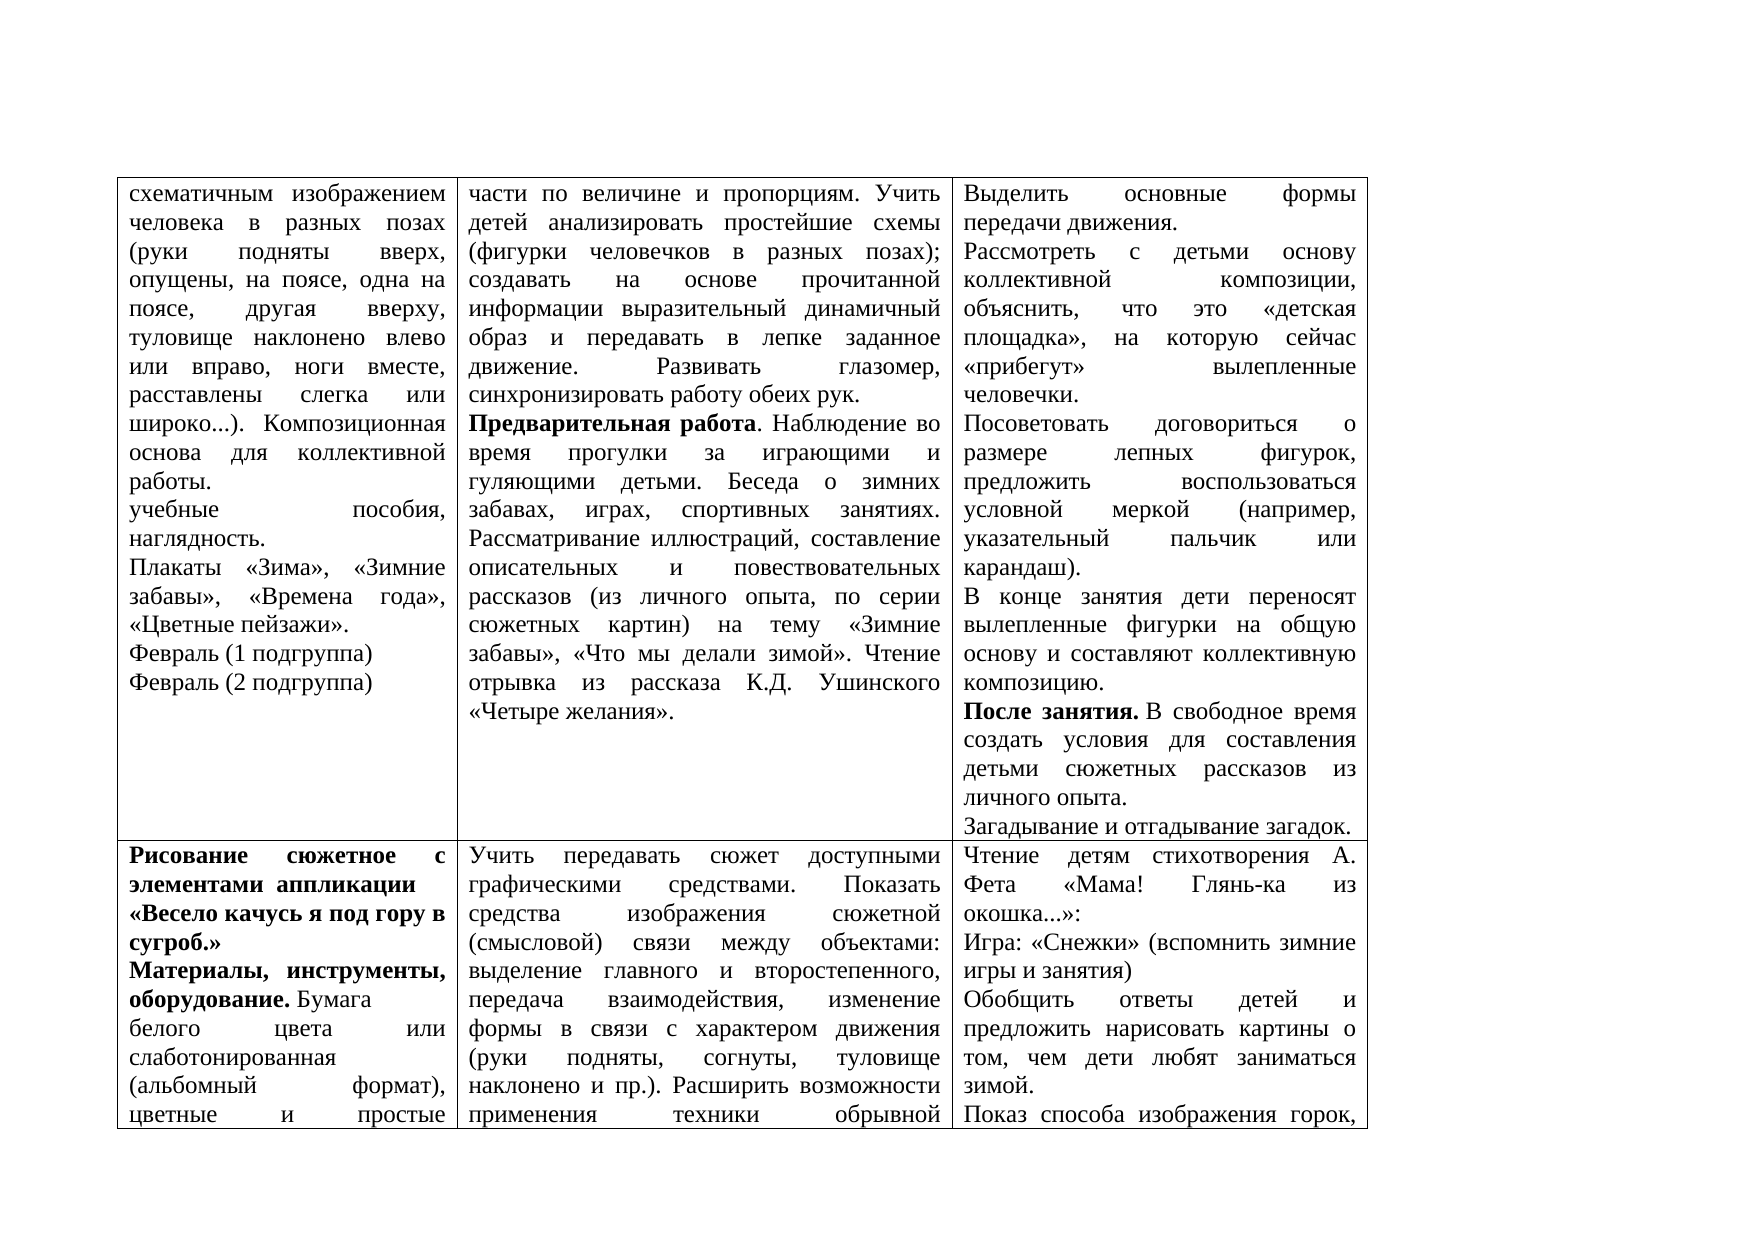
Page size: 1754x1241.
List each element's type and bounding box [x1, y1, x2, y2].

table_cell [953, 841, 1367, 1128]
table_cell [458, 841, 952, 1128]
table_cell [458, 178, 952, 839]
table_cell [953, 178, 1367, 839]
table_cell [118, 178, 457, 839]
table_cell [118, 841, 457, 1128]
